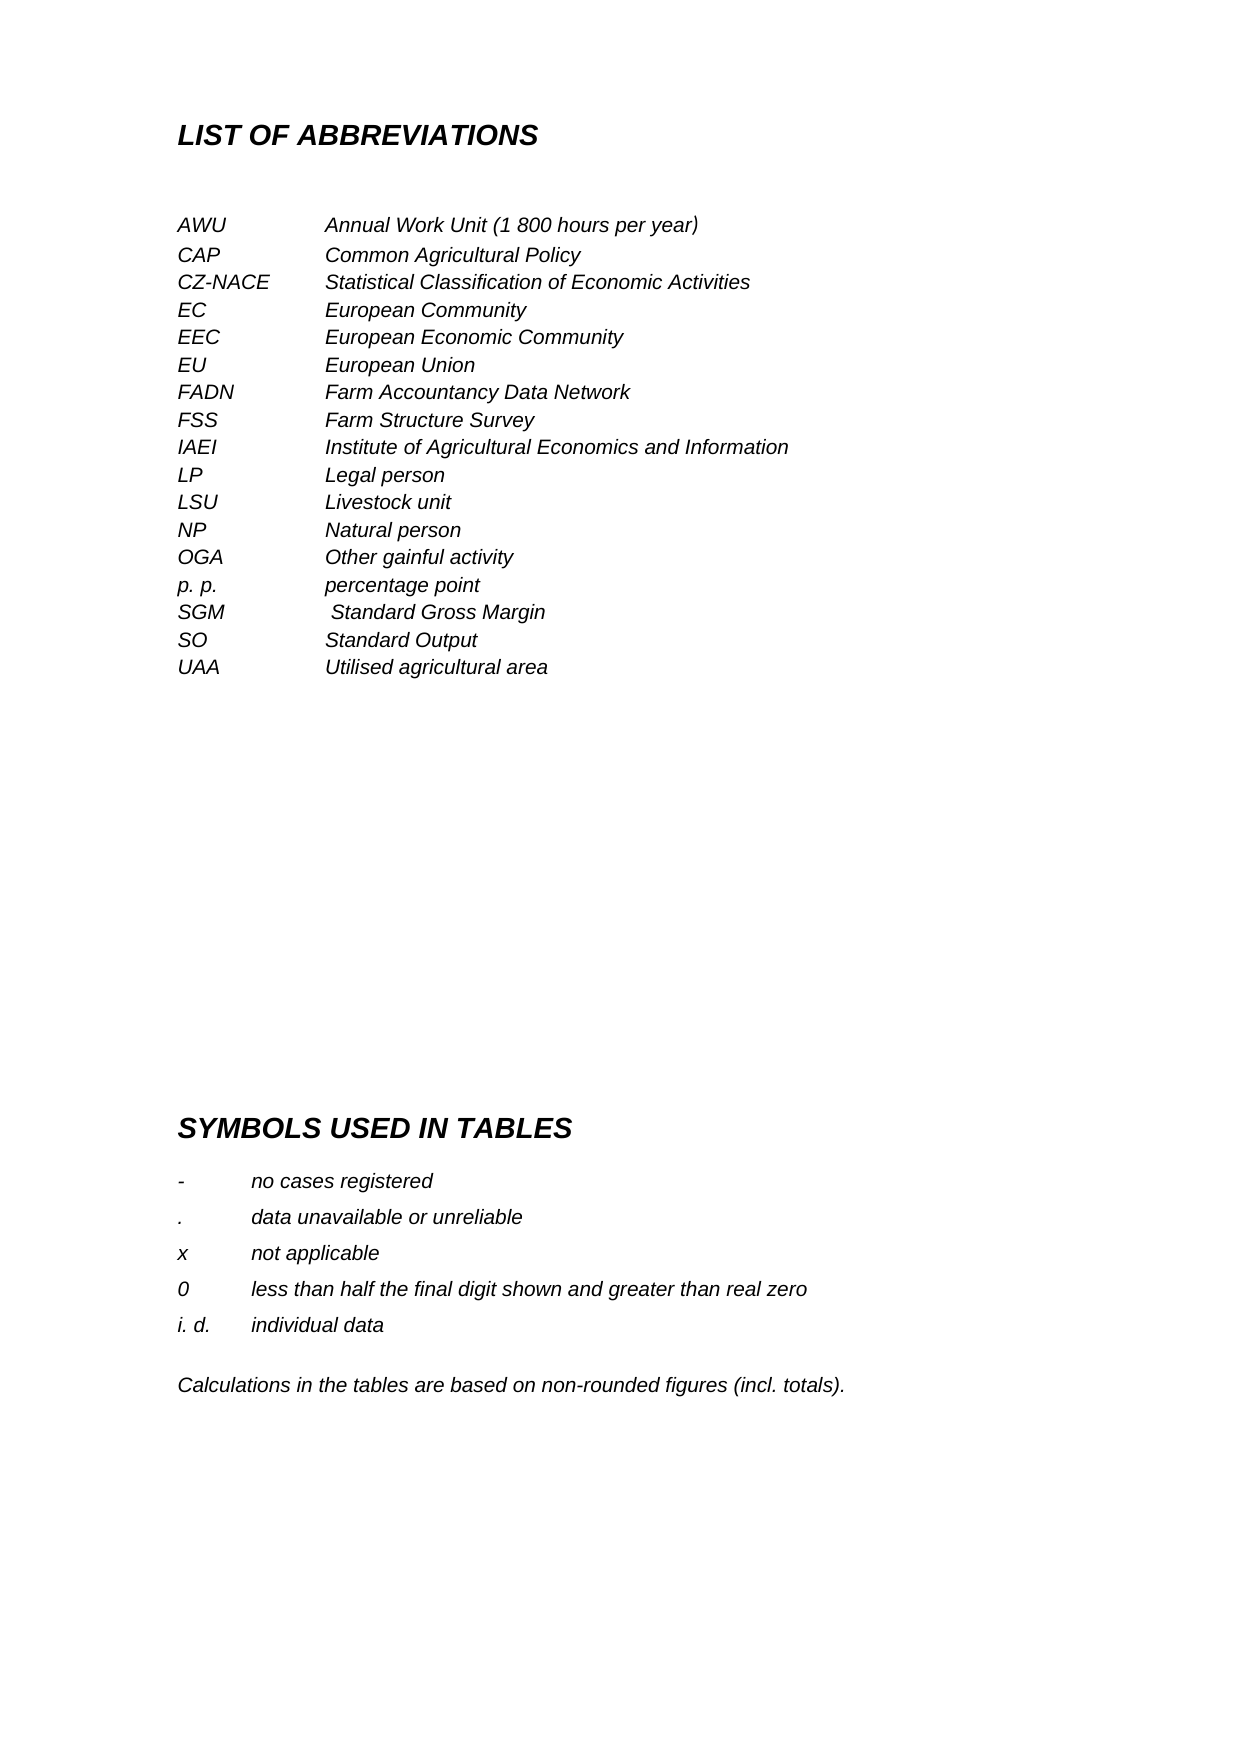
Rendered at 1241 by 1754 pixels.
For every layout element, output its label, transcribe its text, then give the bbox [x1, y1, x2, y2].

text Calculations in the tables are based on non-rounded figures (incl. totals). [177, 1372, 1181, 1396]
text EEC European Economic Community [177, 325, 1181, 349]
text AWU Annual Work Unit (1 800 hours per year) [177, 210, 1181, 238]
text EC European Community [177, 297, 1181, 321]
text EU European Union [177, 352, 1181, 376]
text i. d. individual data [177, 1312, 1181, 1336]
text FADN Farm Accountancy Data Network [177, 380, 1181, 404]
text FSS Farm Structure Survey [177, 407, 1181, 431]
text SGM Standard Gross Margin [177, 600, 1181, 624]
text 0 less than half the final digit shown and greater than real zero [177, 1277, 1181, 1301]
text SYMBOLS USED IN TABLES [177, 1111, 1181, 1145]
text LP Legal person [177, 462, 1181, 486]
text SO Standard Output [177, 627, 1181, 651]
text IAEI Institute of Agricultural Economics and Information [177, 435, 1181, 459]
text p. p. percentage point [177, 572, 1181, 596]
text - no cases registered [177, 1169, 1181, 1193]
text LSU Livestock unit [177, 490, 1181, 514]
text UAA Utilised agricultural area [177, 655, 1181, 679]
text OGA Other gainful activity [177, 545, 1181, 569]
text CAP Common Agricultural Policy [177, 242, 1181, 266]
text x not applicable [177, 1241, 1181, 1264]
text NP Natural person [177, 517, 1181, 541]
text CZ-NACE Statistical Classification of Economic Activities [177, 270, 1181, 294]
text LIST OF ABBREVIATIONS [177, 118, 1181, 152]
text . data unavailable or unreliable [177, 1205, 1181, 1229]
